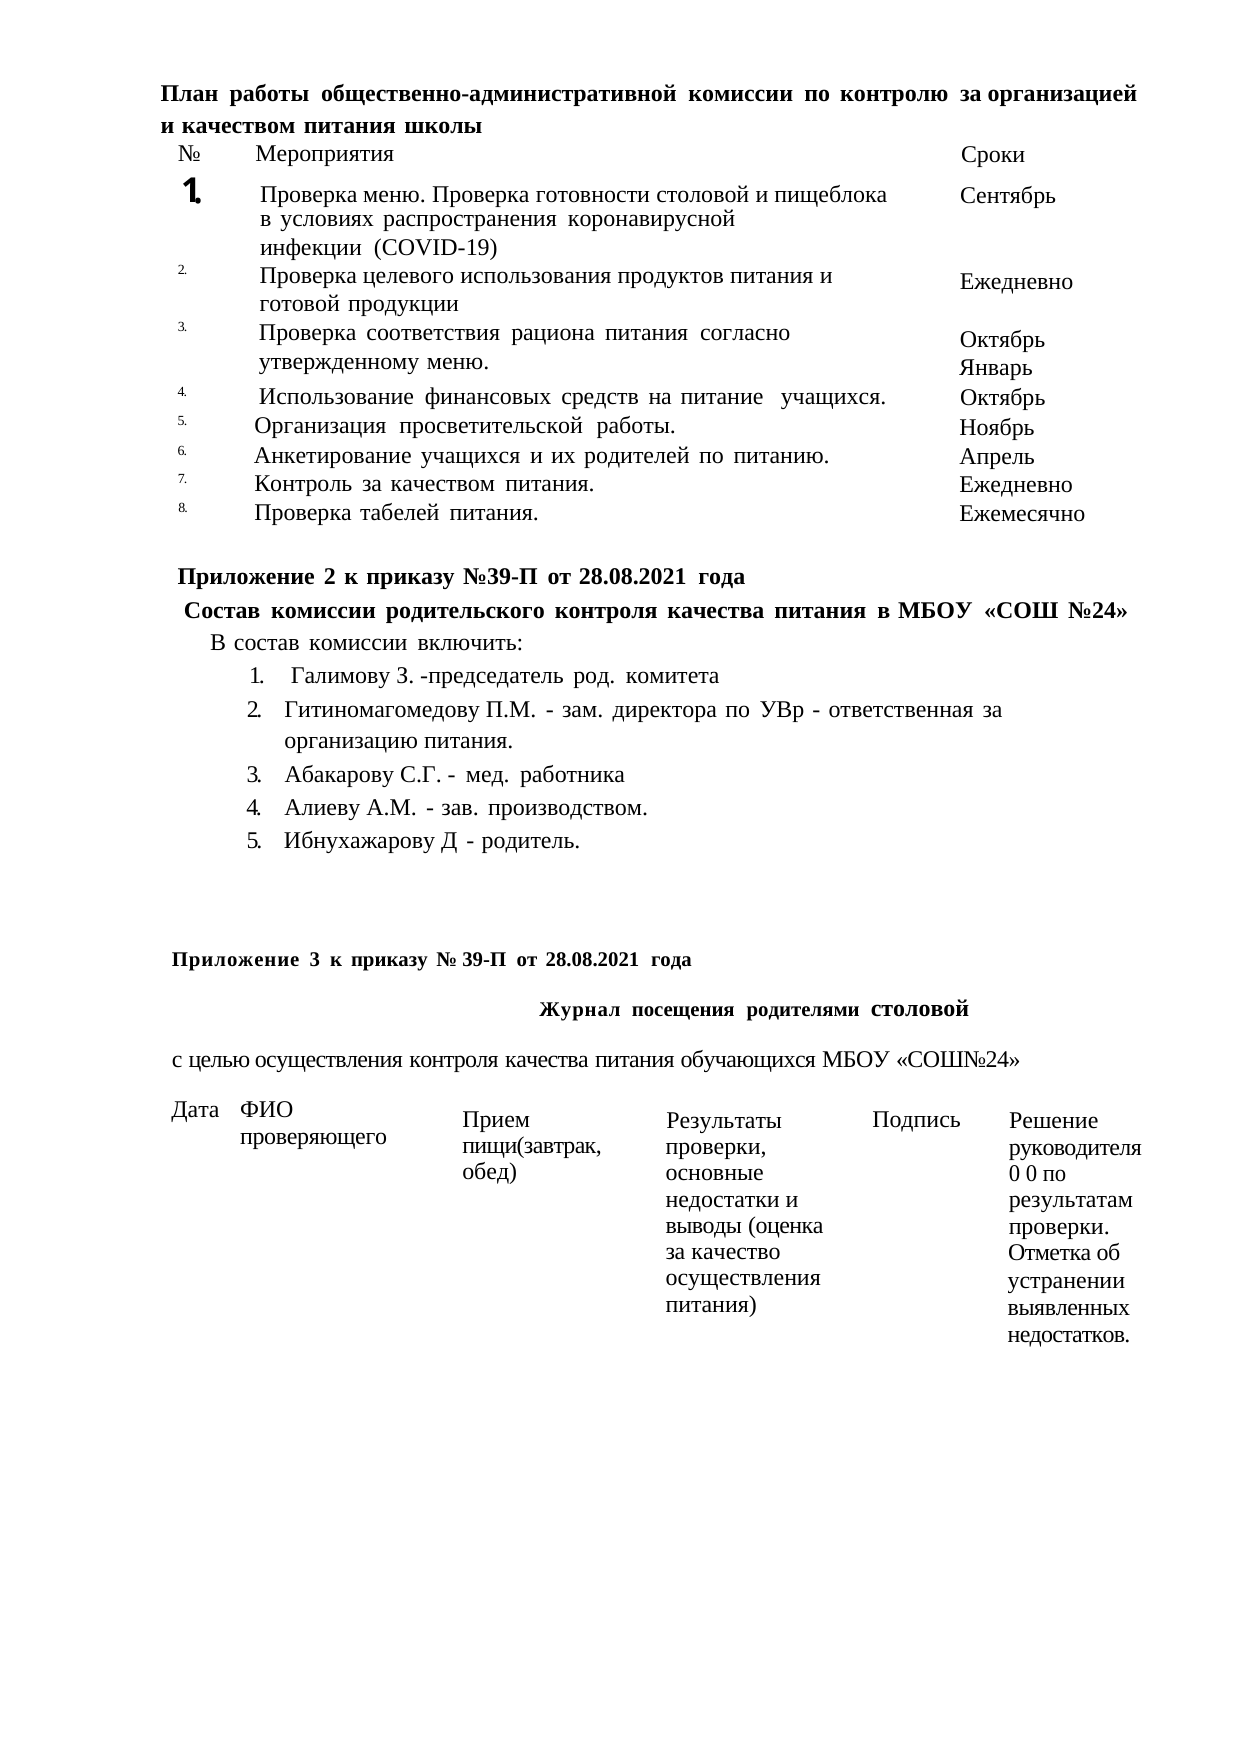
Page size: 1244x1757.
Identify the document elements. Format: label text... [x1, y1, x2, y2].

subtitle План работы общественно-административной комиссии по контролю за организацией и качеством питания школы [160, 78, 1147, 138]
text Журнал посещения родителями столовой [539, 994, 1152, 1022]
text Отметка об устранении выявленных недостатков. [1007, 1239, 1132, 1347]
subtitle Приложение 2 к приказу №39-П от 28.08.2021 года [177, 562, 1152, 590]
list Галимову З. -председатель род. комитета [249, 661, 1152, 689]
list Абакарову С.Г. - мед. работника [246, 760, 1152, 787]
text с целью осуществления контроля качества питания обучающихся МБОУ «СОШ№24» [172, 1045, 1152, 1073]
text № Мероприятия Сроки [178, 143, 1152, 167]
list Проверка целевого использования продуктов питания и готовой продукции [178, 261, 859, 317]
list Контроль за качеством питания. Ежедневно [178, 469, 1152, 498]
text 1 Проверка меню. Проверка готовности столовой и пищеблока в условиях распространения коронавирусной [181, 173, 891, 231]
text Состав комиссии родительского контроля качества питания в МБОУ «СОШ №24» [184, 596, 1152, 623]
list Алиеву А.М. - зав. производством. [246, 793, 1152, 820]
list Анкетирование учащихся и их родителей по питанию. Апрель [177, 441, 1152, 469]
list Гитиномагомедову П.М. - зам. директора по УВр - ответственная за организацию питания. [247, 694, 1086, 754]
text В состав комиссии включить: [210, 628, 1152, 655]
list Ибнухажарову Д - родитель. [246, 826, 1152, 853]
text Дата ФИО [171, 1096, 388, 1123]
text Приложение 3 к приказу № 39-П от 28.08.2021 года [172, 947, 1152, 971]
text Подпись Решение руководителя 0 0 по результатам проверки. [872, 1107, 1142, 1239]
list Проверка табелей питания. Ежемесячно [178, 498, 1152, 528]
list Организация просветительской работы. Ноябрь [177, 412, 1152, 440]
text Сентябрь [960, 181, 1152, 209]
list Использование финансовых средств на питание учащихся. Октябрь [177, 382, 1152, 411]
text Прием пищи(завтрак, обед) [462, 1107, 603, 1184]
text Октябрь Январь [959, 325, 1117, 381]
text проверяющего [240, 1123, 388, 1150]
list Проверка соответствия рациона питания согласно утвержденному меню. [178, 318, 795, 374]
text Результаты проверки, основные недостатки и выводы (оценка за качество осуществления питания) [665, 1107, 849, 1317]
text Ежедневно [959, 267, 1152, 295]
text инфекции (COVID-19) [260, 233, 895, 261]
